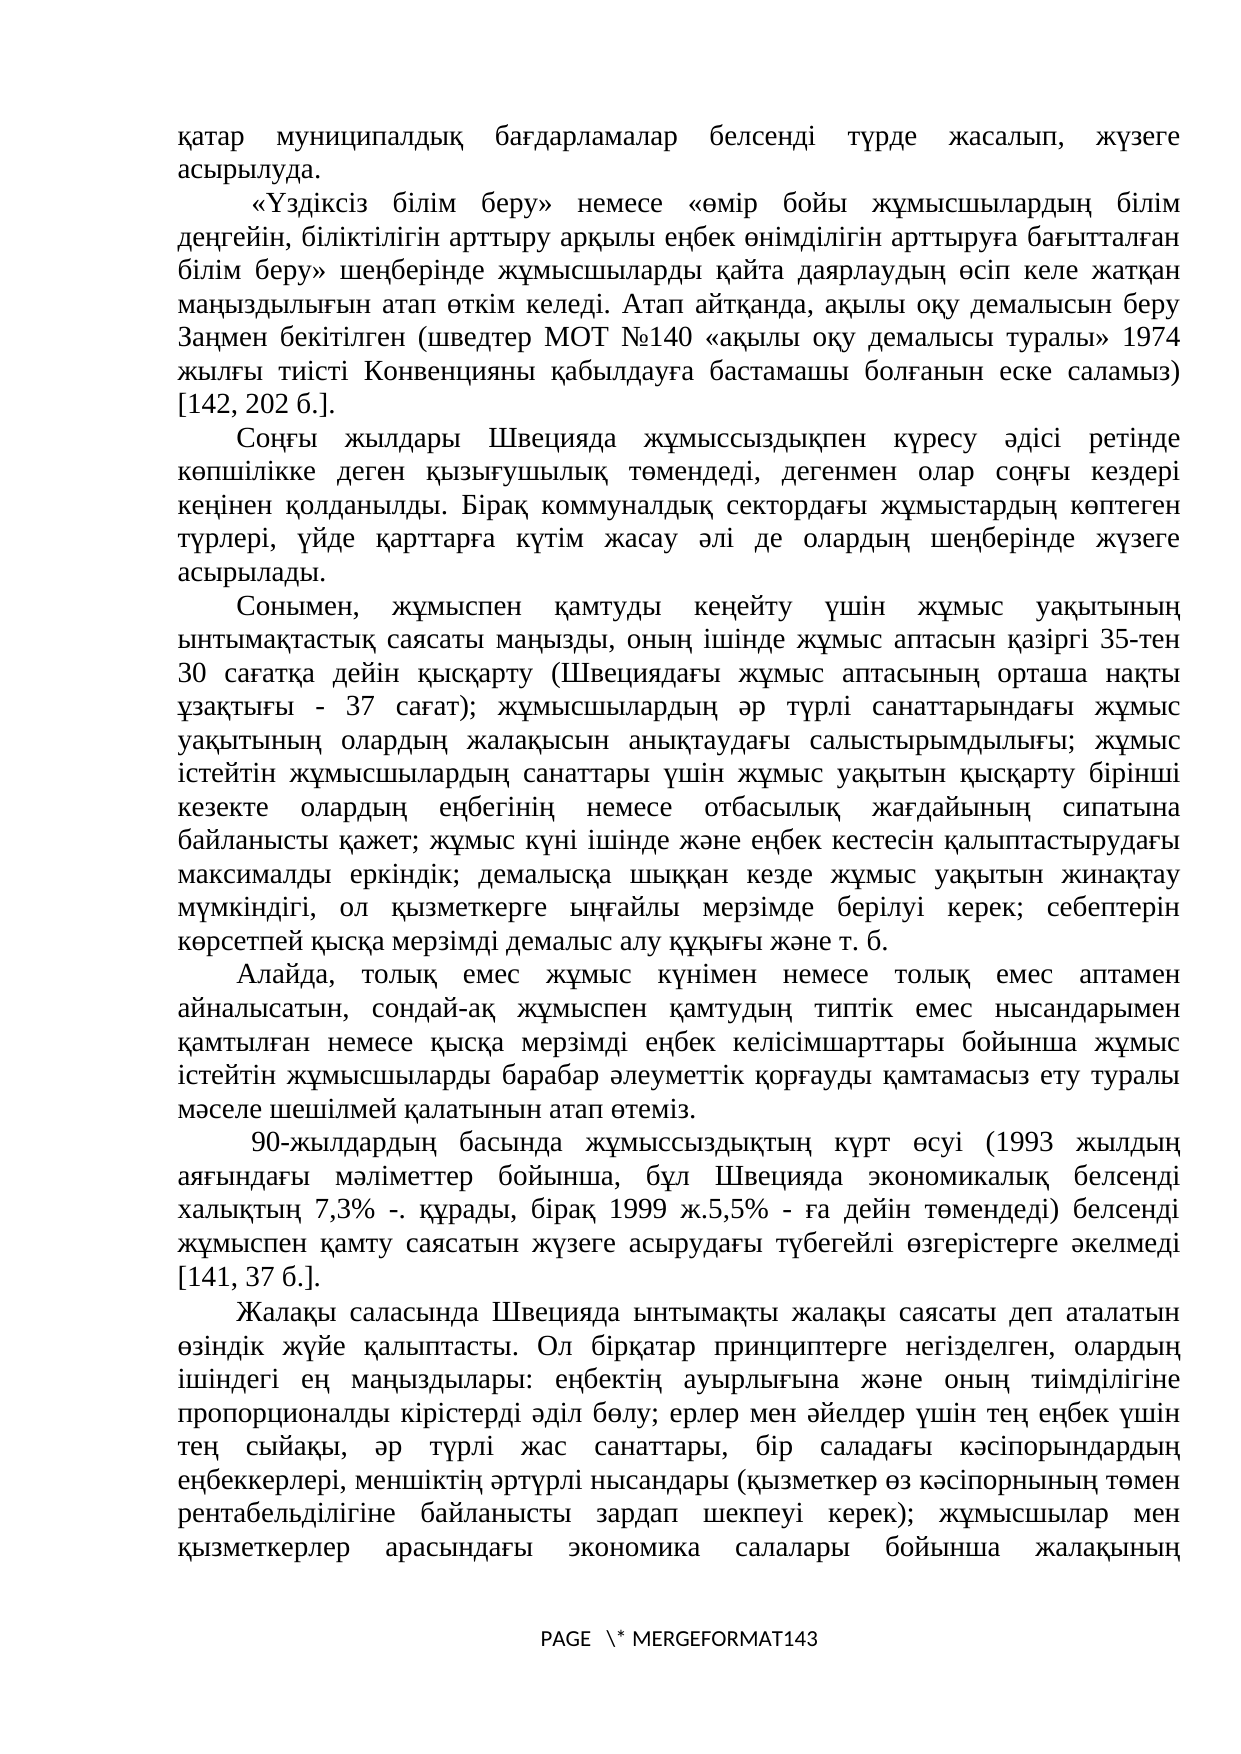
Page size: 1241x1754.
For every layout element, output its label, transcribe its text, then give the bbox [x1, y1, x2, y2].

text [177, 1294, 1181, 1562]
text 90-жылдардың басында жұмыссыздықтың күрт өсуі (1993 жылдың аяғындағы мәліметтер бойынша, бұл Швецияда экономикалық белсенді халықтың 7,3% -. құрады, бірақ 1999 ж.5,5% - ға дейін төмендеді) белсенді жұмыспен қамту саясатын жүзеге асырудағы түбегейлі өзгерістерге әкелмеді [141, 37 б.]. [177, 1124, 1181, 1294]
text Соңғы жылдары Швецияда жұмыссыздықпен күресу әдісі ретінде көпшілікке деген қызығушылық төмендеді, дегенмен олар соңғы кездері кеңінен қолданылды. Бірақ коммуналдық сектордағы жұмыстардың көптеген түрлері, үйде қарттарға күтім жасау әлі де олардың шеңберінде жүзеге асырылады. [177, 420, 1181, 588]
text «Үздіксіз білім беру» немесе «өмір бойы жұмысшылардың білім деңгейін, біліктілігін арттыру арқылы еңбек өнімділігін арттыруға бағытталған білім беру» шеңберінде жұмысшыларды қайта даярлаудың өсіп келе жатқан маңыздылығын атап өткім келеді. Атап айтқанда, ақылы оқу демалысын беру Заңмен бекітілген (шведтер MOT №140 «ақылы оқу демалысы туралы» 1974 жылғы тиісті Конвенцияны қабылдауға бастамашы болғанын еске саламыз) [142, 202 б.]. [177, 185, 1181, 420]
text Алайда, толық емес жұмыс күнімен немесе толық емес аптамен айналысатын, сондай-ақ жұмыспен қамтудың типтік емес нысандарымен қамтылған немесе қысқа мерзімді еңбек келісімшарттары бойынша жұмыс істейтін жұмысшыларды барабар әлеуметтік қорғауды қамтамасыз ету туралы мәселе шешілмей қалатынын атап өтеміз. [177, 957, 1181, 1124]
text Сонымен, жұмыспен қамтуды кеңейту үшін жұмыс уақытының ынтымақтастық саясаты маңызды, оның ішінде жұмыс аптасын қазіргі 35-тен 30 сағатқа дейін қысқарту (Швециядағы жұмыс аптасының орташа нақты ұзақтығы - 37 сағат); жұмысшылардың әр түрлі санаттарындағы жұмыс уақытының олардың жалақысын анықтаудағы салыстырымдылығы; жұмыс істейтін жұмысшылардың санаттары үшін жұмыс уақытын қысқарту бірінші кезекте олардың еңбегінің немесе отбасылық жағдайының сипатына байланысты қажет; жұмыс күні ішінде және еңбек кестесін қалыптастырудағы максималды еркіндік; демалысқа шыққан кезде жұмыс уақытын жинақтау мүмкіндігі, ол қызметкерге ыңғайлы мерзімде берілуі керек; себептерін көрсетпей қысқа мерзімді демалыс алу құқығы және т. б. [177, 588, 1181, 957]
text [177, 118, 1181, 185]
